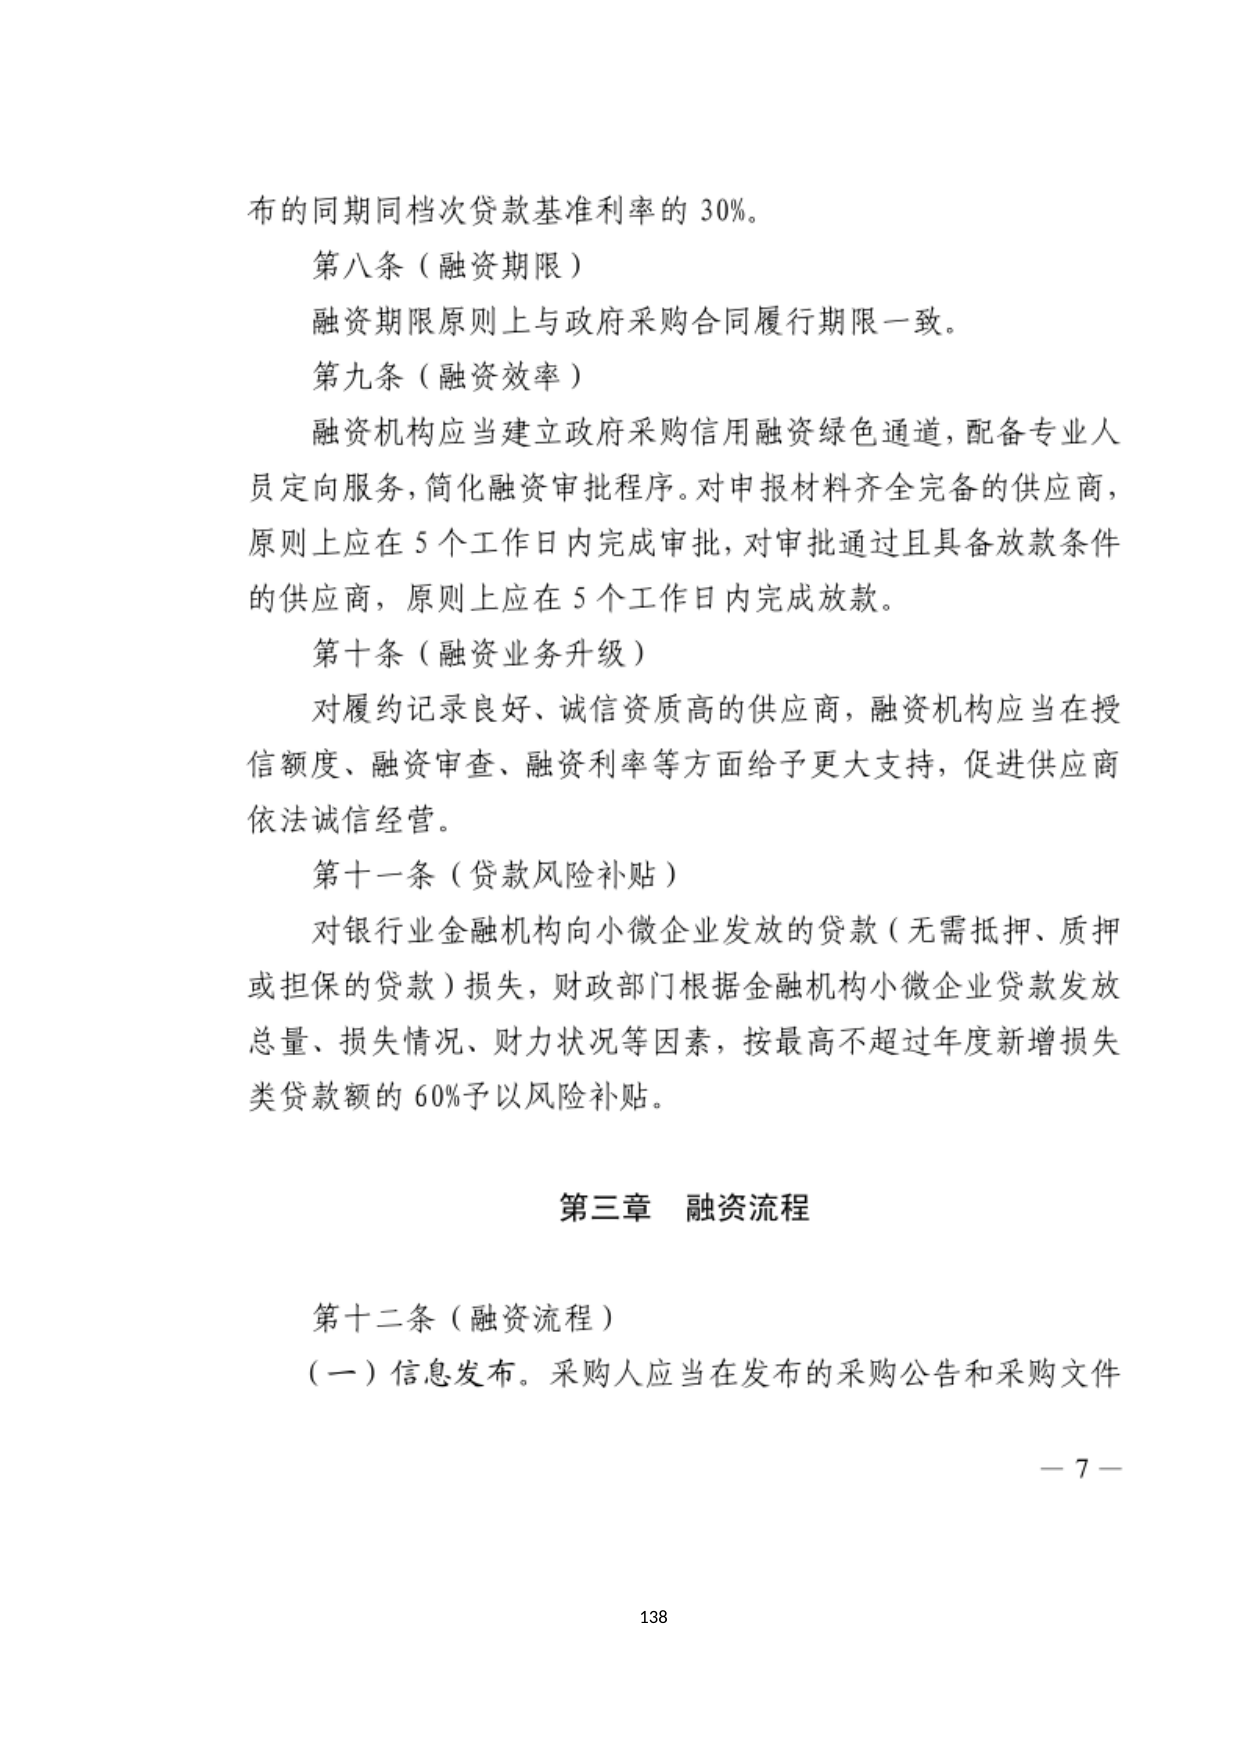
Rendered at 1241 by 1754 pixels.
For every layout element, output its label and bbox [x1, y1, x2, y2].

picture [187, 167, 1204, 1521]
